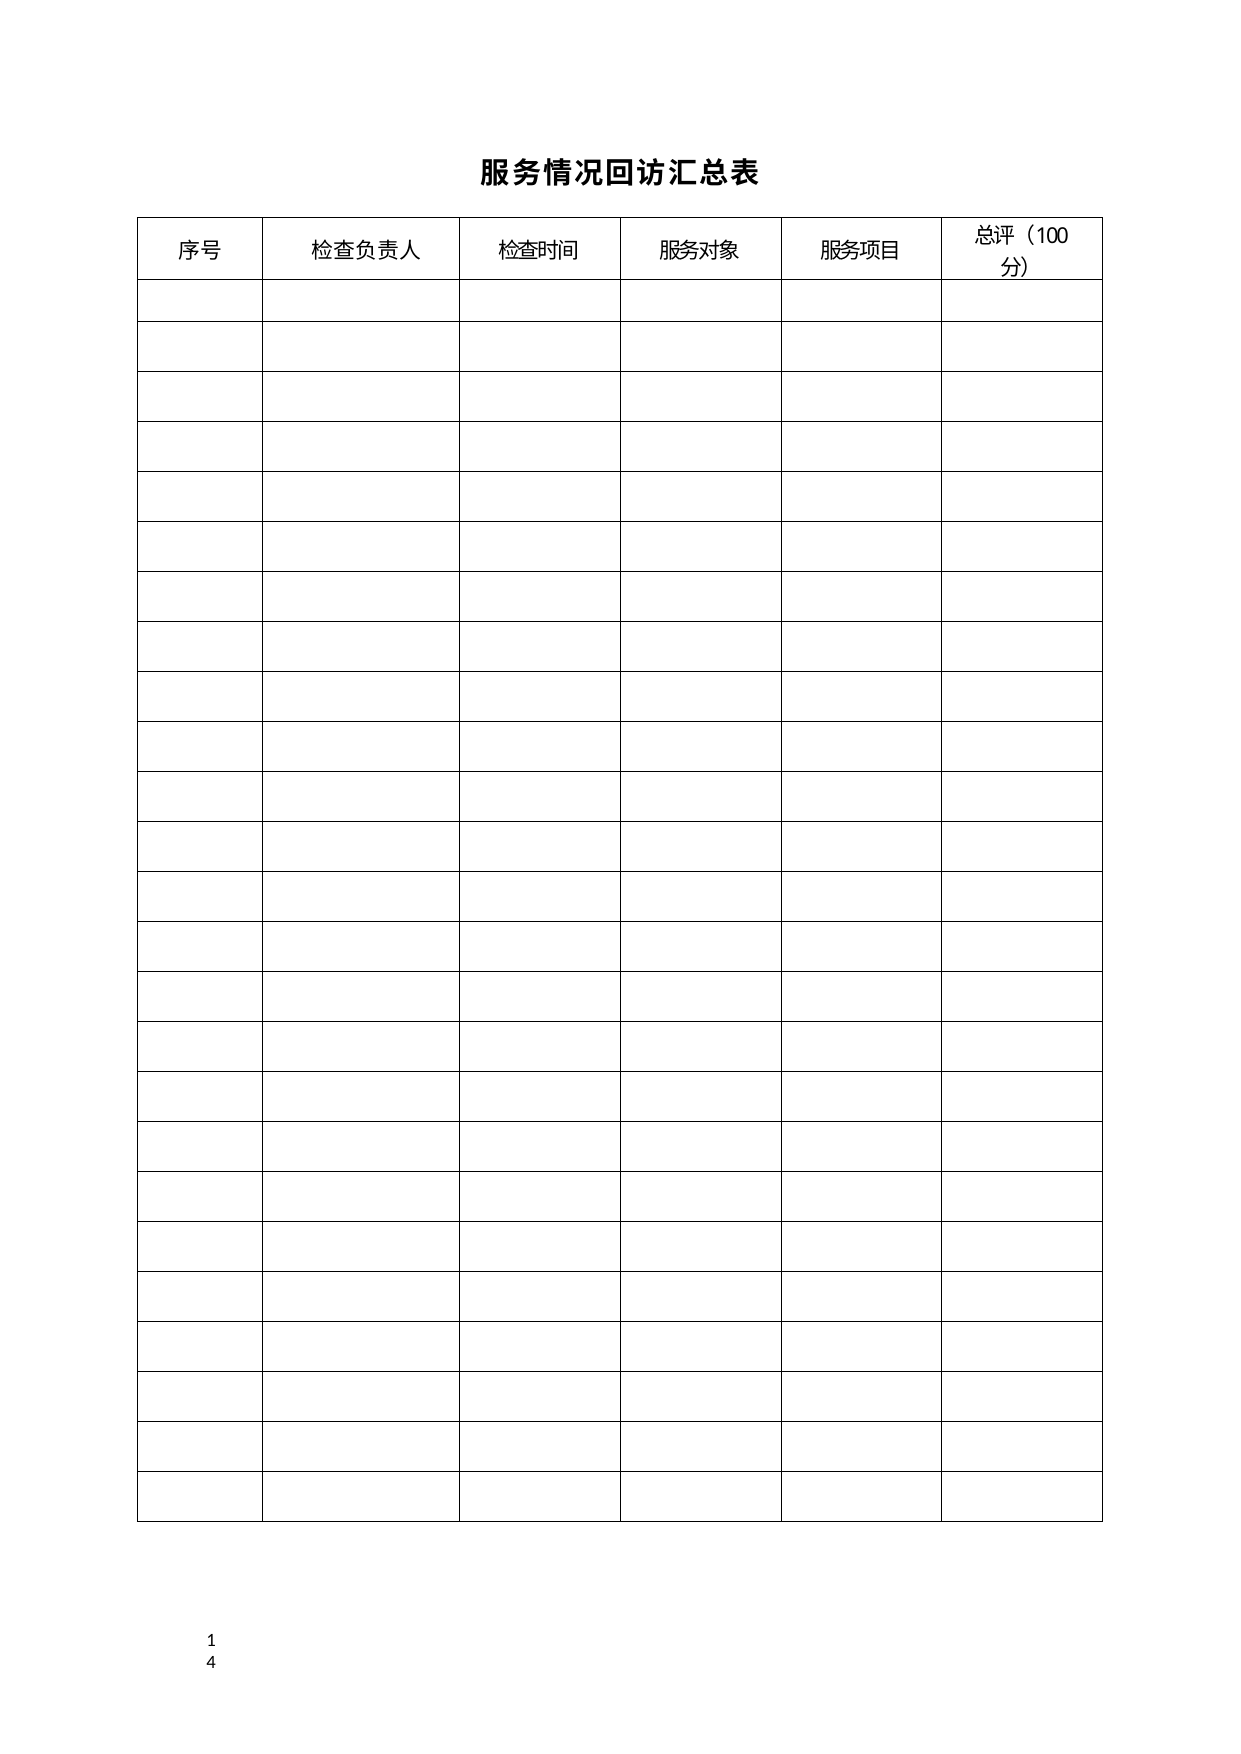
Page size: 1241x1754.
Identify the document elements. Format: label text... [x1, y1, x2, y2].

table_cell [263, 772, 459, 821]
table_cell [460, 472, 620, 521]
table_cell [782, 1172, 941, 1221]
table_cell [621, 1422, 781, 1471]
table_cell [460, 972, 620, 1021]
table_cell [138, 322, 262, 371]
table_header 总评（100分） [942, 218, 1102, 279]
table_cell [138, 1172, 262, 1221]
table_cell [942, 722, 1102, 771]
table_cell [942, 372, 1102, 421]
table_cell [138, 872, 262, 921]
table_cell [782, 1122, 941, 1171]
table_cell [263, 872, 459, 921]
table_cell [942, 1322, 1102, 1371]
table_cell [138, 1372, 262, 1421]
table_cell [263, 472, 459, 521]
table_cell [138, 372, 262, 421]
table_cell [460, 722, 620, 771]
table_cell [942, 1372, 1102, 1421]
table_cell [782, 1372, 941, 1421]
table_header 序号 [138, 218, 262, 279]
table_cell [263, 422, 459, 471]
table_cell [621, 922, 781, 971]
table_cell [621, 972, 781, 1021]
table_cell [138, 772, 262, 821]
table_cell [621, 1172, 781, 1221]
table_cell [460, 372, 620, 421]
table_cell [782, 922, 941, 971]
table_cell [460, 522, 620, 571]
table_cell [621, 1472, 781, 1521]
table_cell [263, 1272, 459, 1321]
table_cell [460, 922, 620, 971]
table_cell [782, 872, 941, 921]
table_cell [782, 1072, 941, 1121]
table_cell [460, 1022, 620, 1071]
table_cell [460, 422, 620, 471]
table_cell [621, 322, 781, 371]
table_cell [263, 822, 459, 871]
table_cell [621, 1022, 781, 1071]
table_cell [138, 472, 262, 521]
table_cell [621, 772, 781, 821]
table_cell [263, 1022, 459, 1071]
table_cell [460, 622, 620, 671]
table_cell [460, 1322, 620, 1371]
table_cell [138, 1122, 262, 1171]
table_cell [460, 572, 620, 621]
table_cell [460, 1122, 620, 1171]
table_cell [138, 280, 262, 321]
table_cell [263, 1322, 459, 1371]
table_cell [263, 1172, 459, 1221]
table_cell [942, 472, 1102, 521]
table_cell [782, 322, 941, 371]
table_cell [942, 322, 1102, 371]
table_cell [460, 1222, 620, 1271]
table_cell [263, 522, 459, 571]
table_cell [621, 1322, 781, 1371]
table_cell [263, 1472, 459, 1521]
table_cell [621, 872, 781, 921]
table_cell [138, 1222, 262, 1271]
table_cell [460, 1372, 620, 1421]
table_cell [138, 572, 262, 621]
table_cell [782, 1472, 941, 1521]
table_header 服务对象 [621, 218, 781, 279]
table_cell [782, 772, 941, 821]
table_cell [942, 822, 1102, 871]
table_cell [460, 1172, 620, 1221]
table_cell [138, 672, 262, 721]
table_cell [621, 672, 781, 721]
table_cell [621, 822, 781, 871]
table_cell [782, 672, 941, 721]
table_cell [942, 522, 1102, 571]
table_cell [138, 422, 262, 471]
table_cell [942, 922, 1102, 971]
table_cell [782, 1272, 941, 1321]
table_cell [138, 1472, 262, 1521]
table_cell [782, 472, 941, 521]
table_cell [942, 1422, 1102, 1471]
table_cell [621, 280, 781, 321]
table_cell [263, 922, 459, 971]
table_cell [621, 572, 781, 621]
table_cell [263, 372, 459, 421]
table_cell [263, 322, 459, 371]
table_cell [942, 280, 1102, 321]
table_cell [460, 1272, 620, 1321]
table_cell [621, 1122, 781, 1171]
table_cell [460, 280, 620, 321]
table_cell [460, 872, 620, 921]
table_cell [460, 1072, 620, 1121]
table_cell [138, 1072, 262, 1121]
table_cell [263, 722, 459, 771]
table_cell [263, 1072, 459, 1121]
table_cell [621, 1272, 781, 1321]
table_cell [942, 1272, 1102, 1321]
table_cell [138, 972, 262, 1021]
table_cell [782, 722, 941, 771]
table_cell [263, 1422, 459, 1471]
table_cell [942, 772, 1102, 821]
table_cell [621, 372, 781, 421]
table_cell [782, 1322, 941, 1371]
table_cell [782, 522, 941, 571]
table_cell [460, 1472, 620, 1521]
table_cell [782, 972, 941, 1021]
table_cell [942, 1222, 1102, 1271]
table_cell [460, 772, 620, 821]
table_cell [621, 722, 781, 771]
table_cell [782, 280, 941, 321]
table_cell [460, 672, 620, 721]
table_header 检查负责人 [263, 218, 459, 279]
table_cell [621, 472, 781, 521]
table_cell [942, 1472, 1102, 1521]
table_cell [782, 572, 941, 621]
table_cell [138, 1022, 262, 1071]
table_cell [782, 1222, 941, 1271]
table_cell [138, 622, 262, 671]
table_header 服务项目 [782, 218, 941, 279]
table_header 检查时间 [460, 218, 620, 279]
table_cell [138, 1322, 262, 1371]
table_cell [942, 1172, 1102, 1221]
table_cell [263, 1222, 459, 1271]
table_cell [942, 872, 1102, 921]
table_cell [621, 522, 781, 571]
table_cell [782, 1022, 941, 1071]
table_cell [460, 322, 620, 371]
table_cell [138, 1272, 262, 1321]
table_cell [263, 572, 459, 621]
table_cell [782, 622, 941, 671]
table_cell [138, 922, 262, 971]
table_cell [460, 1422, 620, 1471]
table_cell [621, 1222, 781, 1271]
table_cell [263, 280, 459, 321]
table_cell [138, 822, 262, 871]
table_cell [942, 1022, 1102, 1071]
table_cell [263, 622, 459, 671]
table_cell [138, 522, 262, 571]
table_cell [138, 1422, 262, 1471]
table_cell [782, 1422, 941, 1471]
table_cell [942, 1072, 1102, 1121]
table_cell [782, 422, 941, 471]
table_cell [263, 1122, 459, 1171]
table_cell [782, 372, 941, 421]
table_cell [621, 422, 781, 471]
table_cell [263, 972, 459, 1021]
table_cell [942, 572, 1102, 621]
table_cell [782, 822, 941, 871]
table_cell [942, 672, 1102, 721]
table_cell [942, 972, 1102, 1021]
table_cell [942, 1122, 1102, 1171]
table_cell [942, 622, 1102, 671]
table_cell [263, 672, 459, 721]
table_cell [138, 722, 262, 771]
table_cell [942, 422, 1102, 471]
text 服务情况回访汇总表 [187, 150, 1053, 192]
table_cell [263, 1372, 459, 1421]
table_cell [621, 1072, 781, 1121]
table_cell [460, 822, 620, 871]
table_cell [621, 1372, 781, 1421]
table_cell [621, 622, 781, 671]
